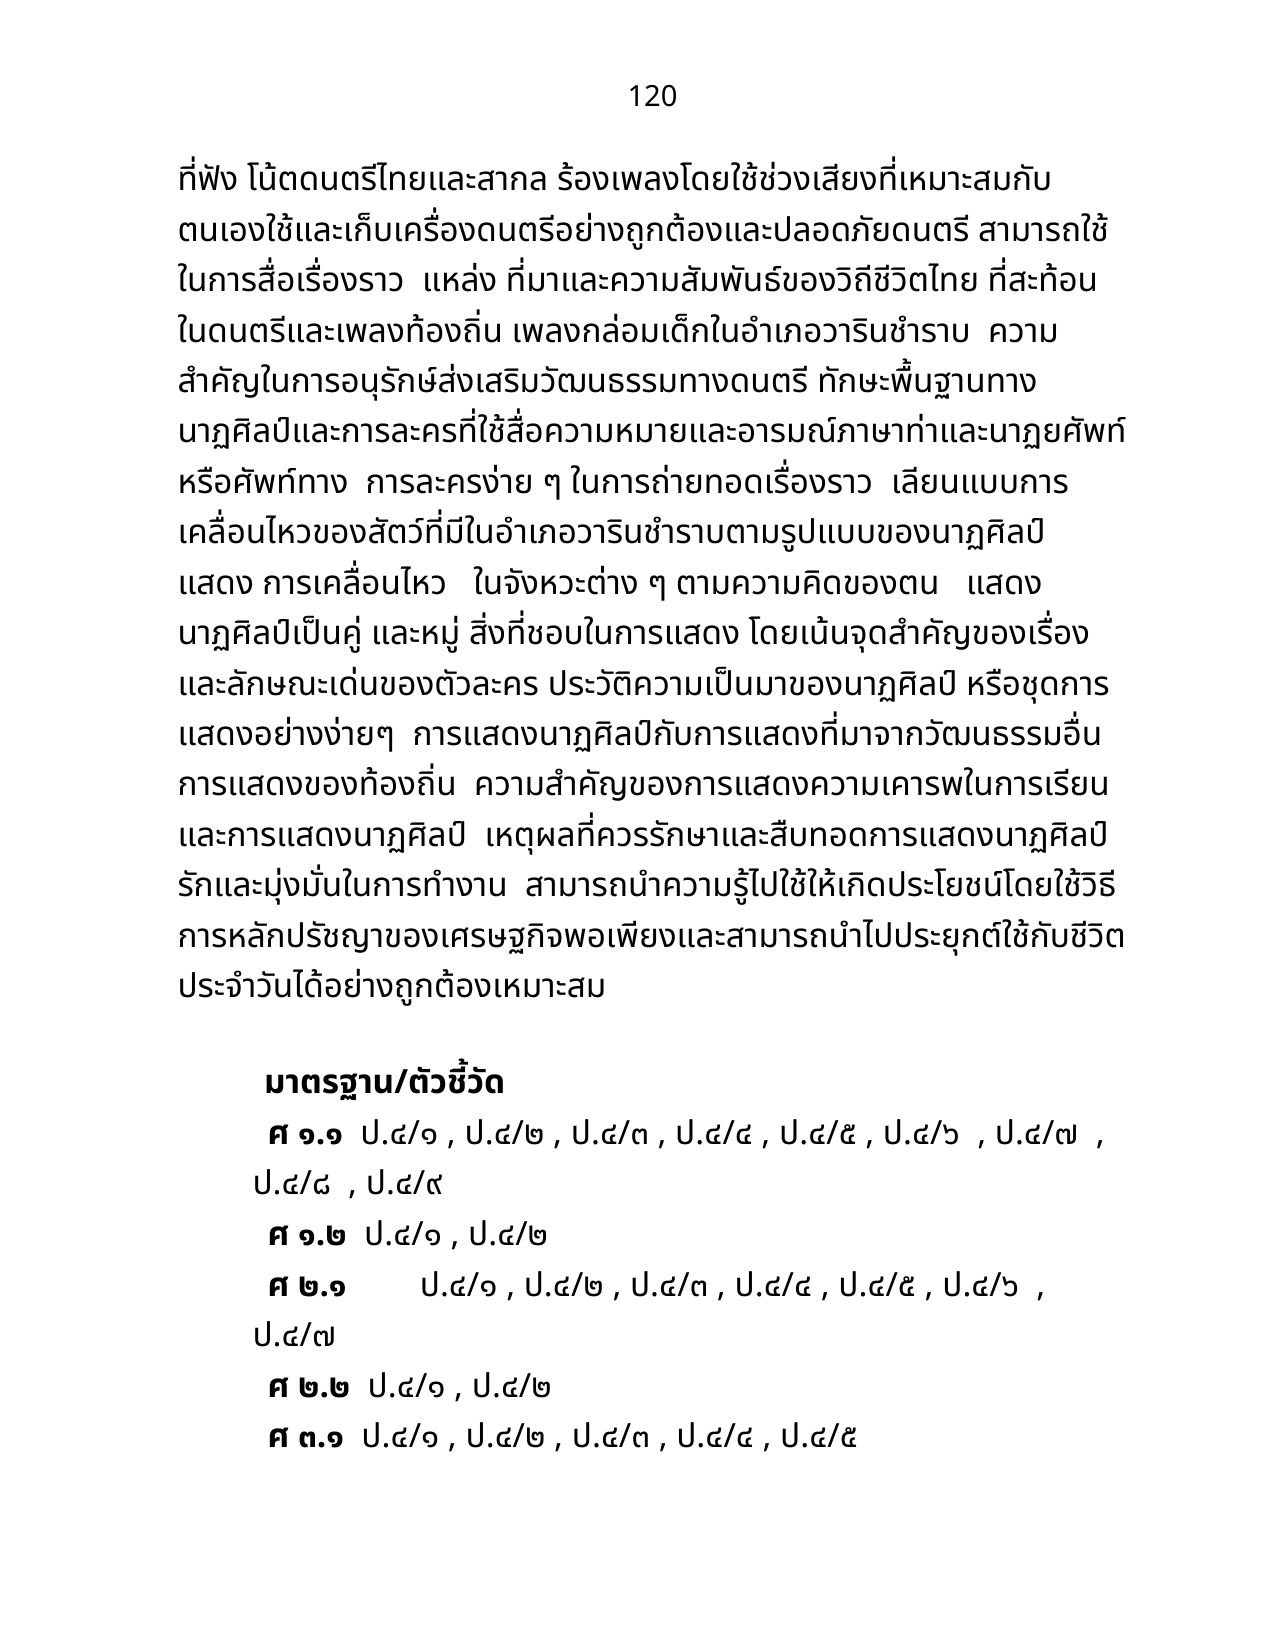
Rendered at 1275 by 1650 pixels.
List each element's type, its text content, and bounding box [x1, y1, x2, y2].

text มาตรฐาน/ตัวชี้วัด [177, 1058, 1127, 1108]
text ศ ๒.๒ ป.๔/๑ , ป.๔/๒ [252, 1362, 427, 1412]
text ศ ๑.๑ ป.๔/๑ , ป.๔/๒ , ป.๔/๓ , ป.๔/๔ , ป.๔/๕ , ป.๔/๖ , ป.๔/๗ , ป.๔/๘ , ป.๔/๙ [252, 1108, 1127, 1210]
text ศ ๑.๒ ป.๔/๑ , ป.๔/๒ [177, 1210, 1127, 1260]
text ศ ๒.๒ ป.๔/๑ , ป.๔/๒ [454, 1362, 1127, 1412]
text ศ ๓.๑ ป.๔/๑ , ป.๔/๒ , ป.๔/๓ , ป.๔/๔ , ป.๔/๕ [252, 1412, 1127, 1463]
text ศ ๒.๑ ป.๔/๑ , ป.๔/๒ , ป.๔/๓ , ป.๔/๔ , ป.๔/๕ , ป.๔/๖ , ป.๔/๗ [252, 1260, 1127, 1362]
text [177, 155, 1127, 408]
